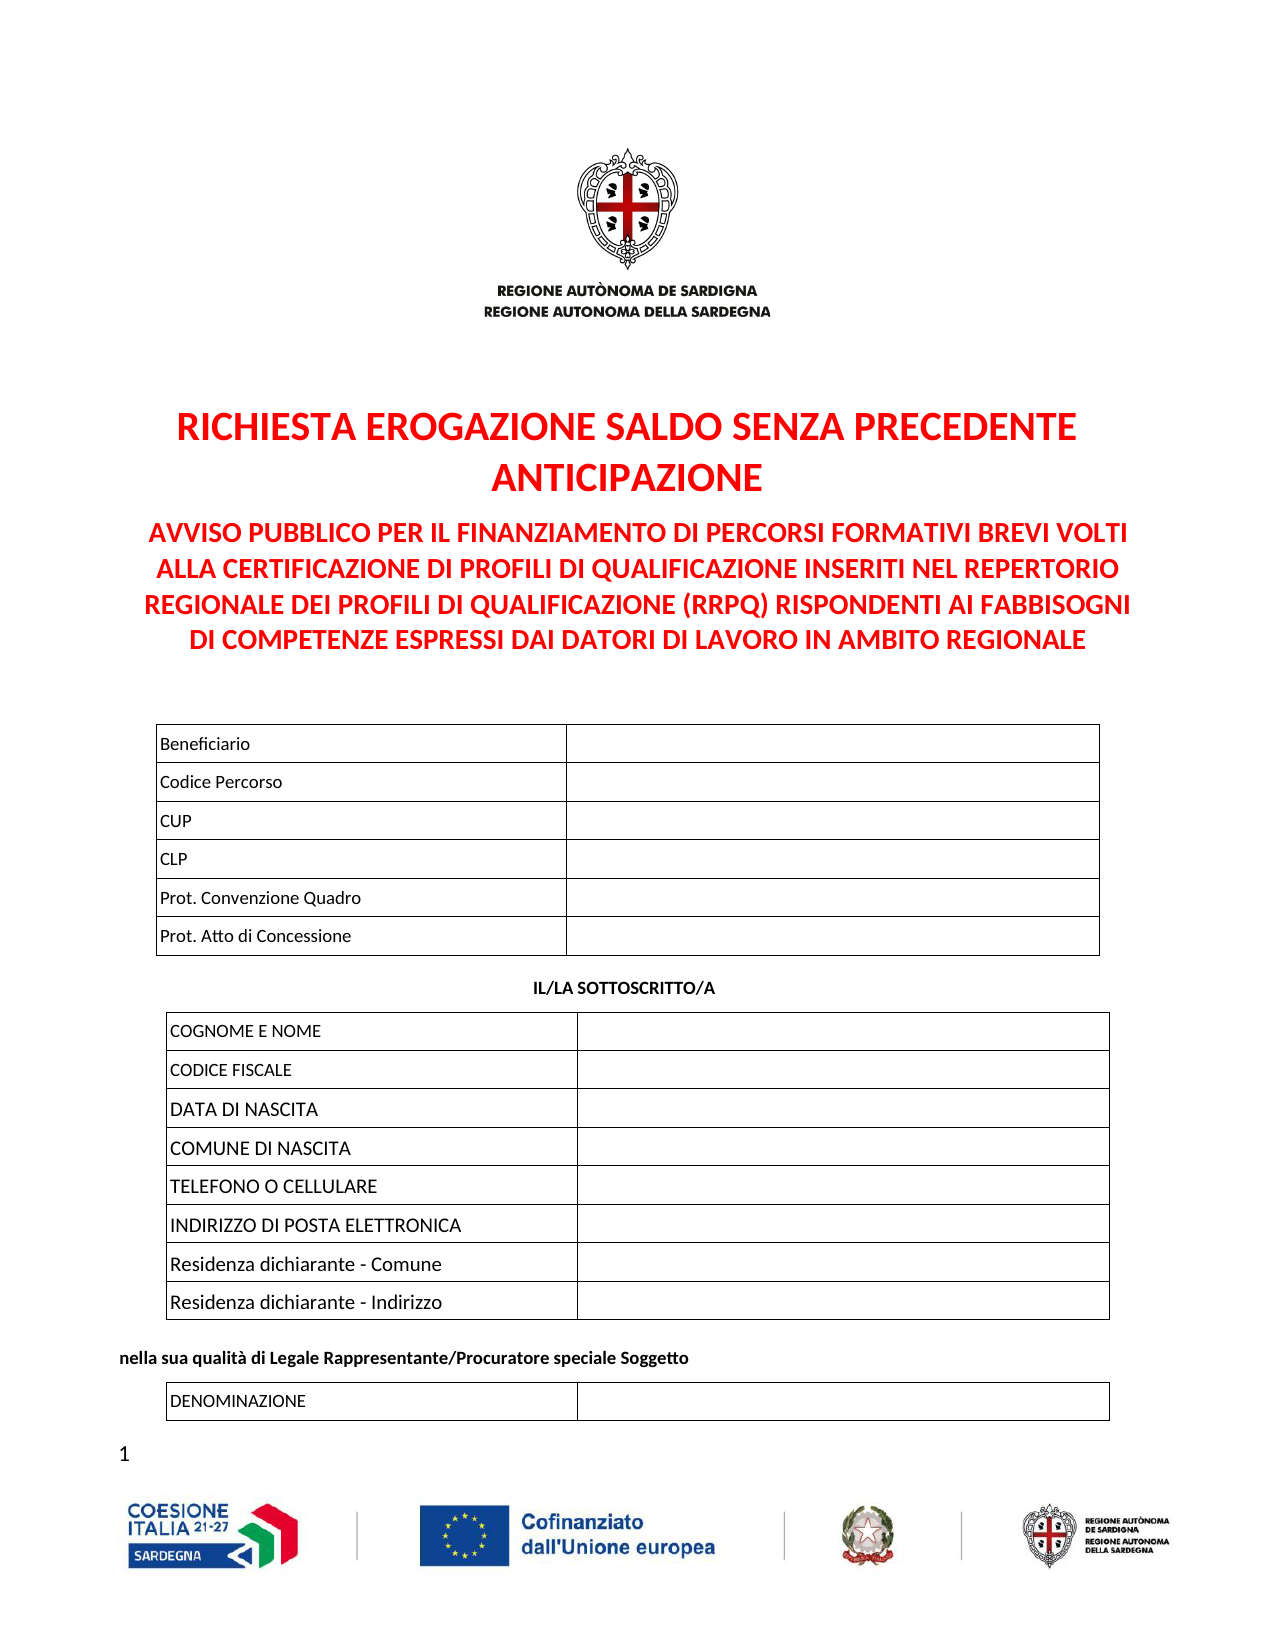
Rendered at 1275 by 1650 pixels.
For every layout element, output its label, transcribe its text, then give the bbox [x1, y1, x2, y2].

table_cell Prot. Atto di Concessione [157, 917, 566, 955]
table_cell COMUNE DI NASCITA [167, 1128, 577, 1165]
table_header [567, 725, 1099, 762]
table_cell [567, 802, 1099, 839]
table_cell INDIRIZZO DI POSTA ELETTRONICA [167, 1205, 577, 1242]
table_cell CUP [157, 802, 566, 839]
table_header [578, 1383, 1109, 1419]
table_cell TELEFONO O CELLULARE [167, 1166, 577, 1204]
table_cell DATA DI NASCITA [167, 1089, 577, 1127]
table_header COGNOME E NOME [167, 1013, 577, 1049]
table_cell [567, 917, 1099, 955]
table_cell [578, 1089, 1109, 1127]
text AVVISO PUBBLICO PER IL FINANZIAMENTO DI PERCORSI FORMATIVI BREVI VOLTI ALLA CERTIFICAZIONE DI PROFILI DI QUALIFICAZIONE INSERITI NEL REPERTORIO REGIONALE DEI PROFILI DI QUALIFICAZIONE (RRPQ) RISPONDENTI AI FABBISOGNI DI COMPETENZE ESPRESSI DAI DATORI DI LAVORO IN AMBITO REGIONALE [140, 514, 1136, 657]
table_cell [578, 1282, 1109, 1319]
table_cell [578, 1051, 1109, 1088]
table_cell [578, 1128, 1109, 1165]
table_cell [567, 879, 1099, 916]
table_cell [578, 1205, 1109, 1242]
table_header DENOMINAZIONE [167, 1383, 577, 1419]
text RICHIESTA EROGAZIONE SALDO SENZA PRECEDENTE ANTICIPAZIONE [118, 400, 1136, 502]
table_cell [578, 1166, 1109, 1204]
table_header [578, 1013, 1109, 1049]
text nella sua qualità di Legale Rappresentante/Procuratore speciale Soggetto [119, 1346, 1137, 1369]
table_cell [578, 1243, 1109, 1281]
table_cell Codice Percorso [157, 763, 566, 801]
table_cell [567, 840, 1099, 878]
table_cell Prot. Convenzione Quadro [157, 879, 566, 916]
subtitle IL/LA SOTTOSCRITTO/A [118, 976, 1130, 999]
table_cell CODICE FISCALE [167, 1051, 577, 1088]
table_cell Residenza dichiarante - Indirizzo [167, 1282, 577, 1319]
table_cell CLP [157, 840, 566, 878]
table_cell Residenza dichiarante - Comune [167, 1243, 577, 1281]
table_cell [567, 763, 1099, 801]
table_header Beneficiario [157, 725, 566, 762]
